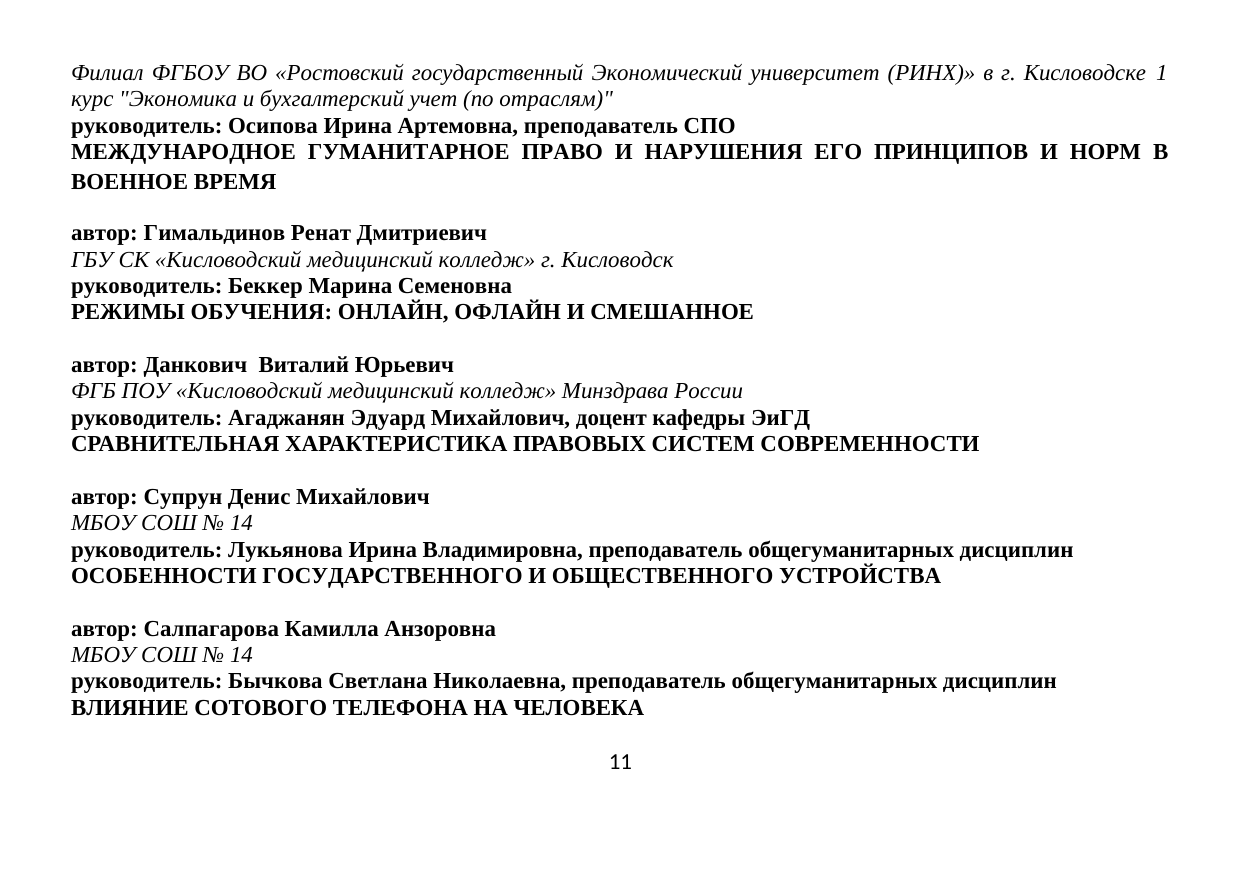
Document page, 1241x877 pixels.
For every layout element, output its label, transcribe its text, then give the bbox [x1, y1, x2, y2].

text ГБУ СК «Кисловодский медицинский колледж» г. Кисловодск [71, 246, 1169, 272]
text ВЛИЯНИЕ СОТОВОГО ТЕЛЕФОНА НА ЧЕЛОВЕКА [71, 694, 1169, 720]
text автор: Гимальдинов Ренат Дмитриевич [71, 219, 1169, 246]
text MБОУ СОШ № 14 [71, 509, 1169, 536]
text ФГБ ПОУ «Кисловодский медицинский колледж» Минздрава России [71, 377, 1169, 404]
text MБОУ СОШ № 14 [71, 641, 1169, 667]
text РЕЖИМЫ ОБУЧЕНИЯ: ОНЛАЙН, ОФЛАЙН И СМЕШАННОЕ [71, 298, 1169, 325]
text автор: Супрун Денис Михайлович [71, 483, 1169, 509]
text автор: Салпагарова Камилла Анзоровна [71, 615, 1169, 641]
text руководитель: Беккер Марина Семеновна [71, 272, 1169, 298]
text ОСОБЕННОСТИ ГОСУДАРСТВЕННОГО И ОБЩЕСТВЕННОГО УСТРОЙСТВА [71, 562, 1169, 588]
text Филиал ФГБОУ ВО «Ростовский государственный Экономический университет (РИНХ)» в г. Кисловодске 1 курс "Экономика и бухгалтерский учет (по отраслям)" [71, 59, 1169, 112]
text автор: Данкович Виталий Юрьевич [71, 351, 1169, 377]
text руководитель: Лукьянова Ирина Владимировна, преподаватель общегуманитарных дисциплин [71, 536, 1169, 562]
text МЕЖДУНАРОДНОЕ ГУМАНИТАРНОЕ ПРАВО И НАРУШЕНИЯ ЕГО ПРИНЦИПОВ И НОРМ В ВОЕННОЕ ВРЕМЯ [71, 138, 1169, 195]
text СРАВНИТЕЛЬНАЯ ХАРАКТЕРИСТИКА ПРАВОВЫХ СИСТЕМ СОВРЕМЕННОСТИ [71, 430, 1169, 457]
text руководитель: Бычкова Светлана Николаевна, преподаватель общегуманитарных дисциплин [71, 667, 1169, 694]
text руководитель: Осипова Ирина Артемовна, преподаватель СПО [71, 112, 1169, 138]
text руководитель: Агаджанян Эдуард Михайлович, доцент кафедры ЭиГД [71, 404, 1169, 430]
